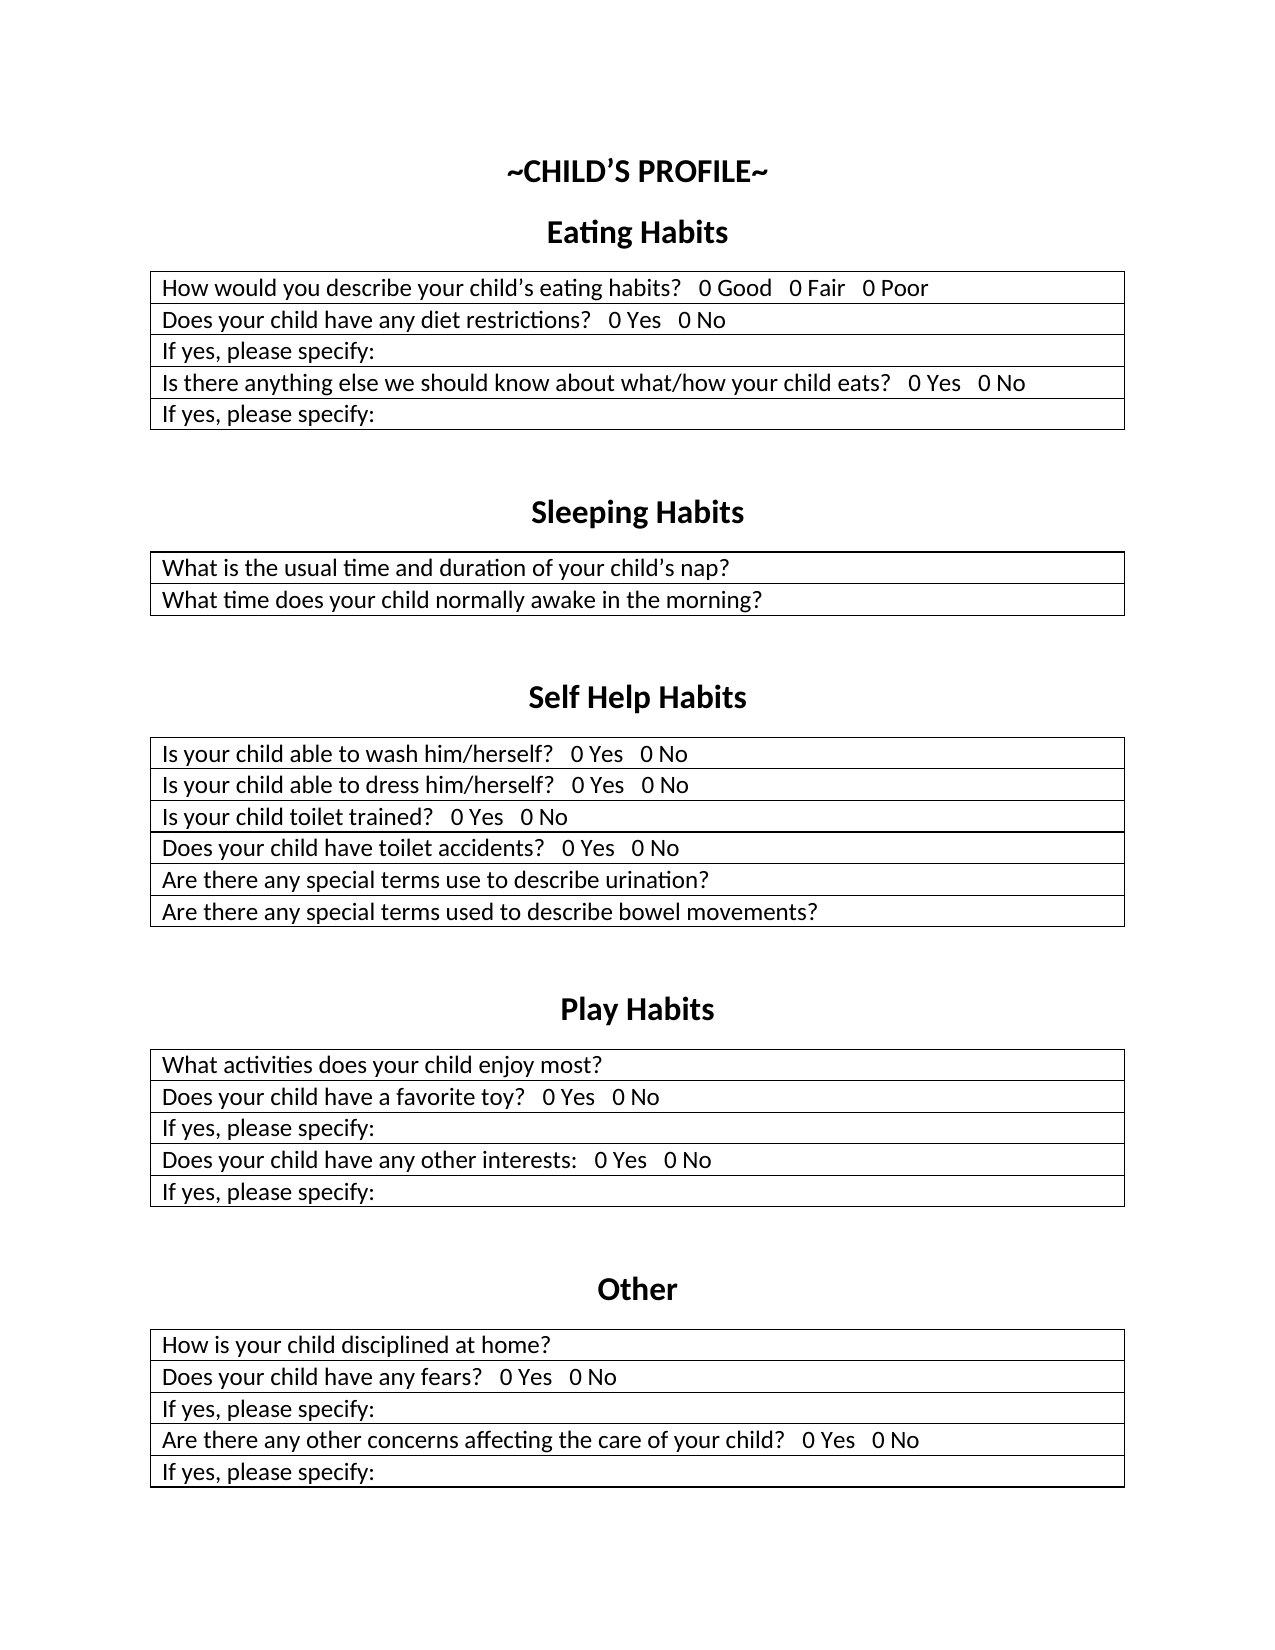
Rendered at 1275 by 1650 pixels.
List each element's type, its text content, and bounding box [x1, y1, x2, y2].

text Self Help Habits [150, 676, 1125, 717]
table_cell Are there any special terms use to describe urination? [151, 864, 1124, 894]
text ~CHILD’S PROFILE~ [150, 150, 1125, 191]
table_cell If yes, please specify: [151, 1393, 1124, 1423]
table_cell Are there any other concerns affecting the care of your child? 0 Yes 0 No [151, 1424, 1124, 1455]
table_cell Are there any special terms used to describe bowel movements? [151, 896, 1124, 926]
table_cell Does your child have toilet accidents? 0 Yes 0 No [151, 833, 1124, 863]
text Eating Habits [150, 211, 1125, 251]
table_cell Is your child able to dress him/herself? 0 Yes 0 No [151, 769, 1124, 800]
text Other [150, 1268, 1125, 1309]
table_cell Does your child have any fears? 0 Yes 0 No [151, 1361, 1124, 1392]
text Play Habits [150, 988, 1125, 1028]
table_cell If yes, please specify: [151, 335, 1124, 366]
text Sleeping Habits [150, 491, 1125, 531]
table_header What is the usual time and duration of your child’s nap? [151, 553, 1124, 583]
table_cell Does your child have any other interests: 0 Yes 0 No [151, 1144, 1124, 1175]
table_cell Is your child toilet trained? 0 Yes 0 No [151, 801, 1124, 831]
table_header How is your child disciplined at home? [151, 1330, 1124, 1360]
table_header How would you describe your child’s eating habits? 0 Good 0 Fair 0 Poor [151, 272, 1124, 303]
table_cell If yes, please specify: [151, 399, 1124, 429]
table_cell Does your child have any diet restrictions? 0 Yes 0 No [151, 304, 1124, 334]
table_cell Is there anything else we should know about what/how your child eats? 0 Yes 0 No [151, 367, 1124, 397]
table_cell If yes, please specify: [151, 1176, 1124, 1206]
table_cell What time does your child normally awake in the morning? [151, 584, 1124, 614]
table_cell If yes, please specify: [151, 1456, 1124, 1486]
table_header What activities does your child enjoy most? [151, 1050, 1124, 1080]
table_cell If yes, please specify: [151, 1113, 1124, 1143]
table_cell Does your child have a favorite toy? 0 Yes 0 No [151, 1081, 1124, 1112]
table_header Is your child able to wash him/herself? 0 Yes 0 No [151, 738, 1124, 768]
